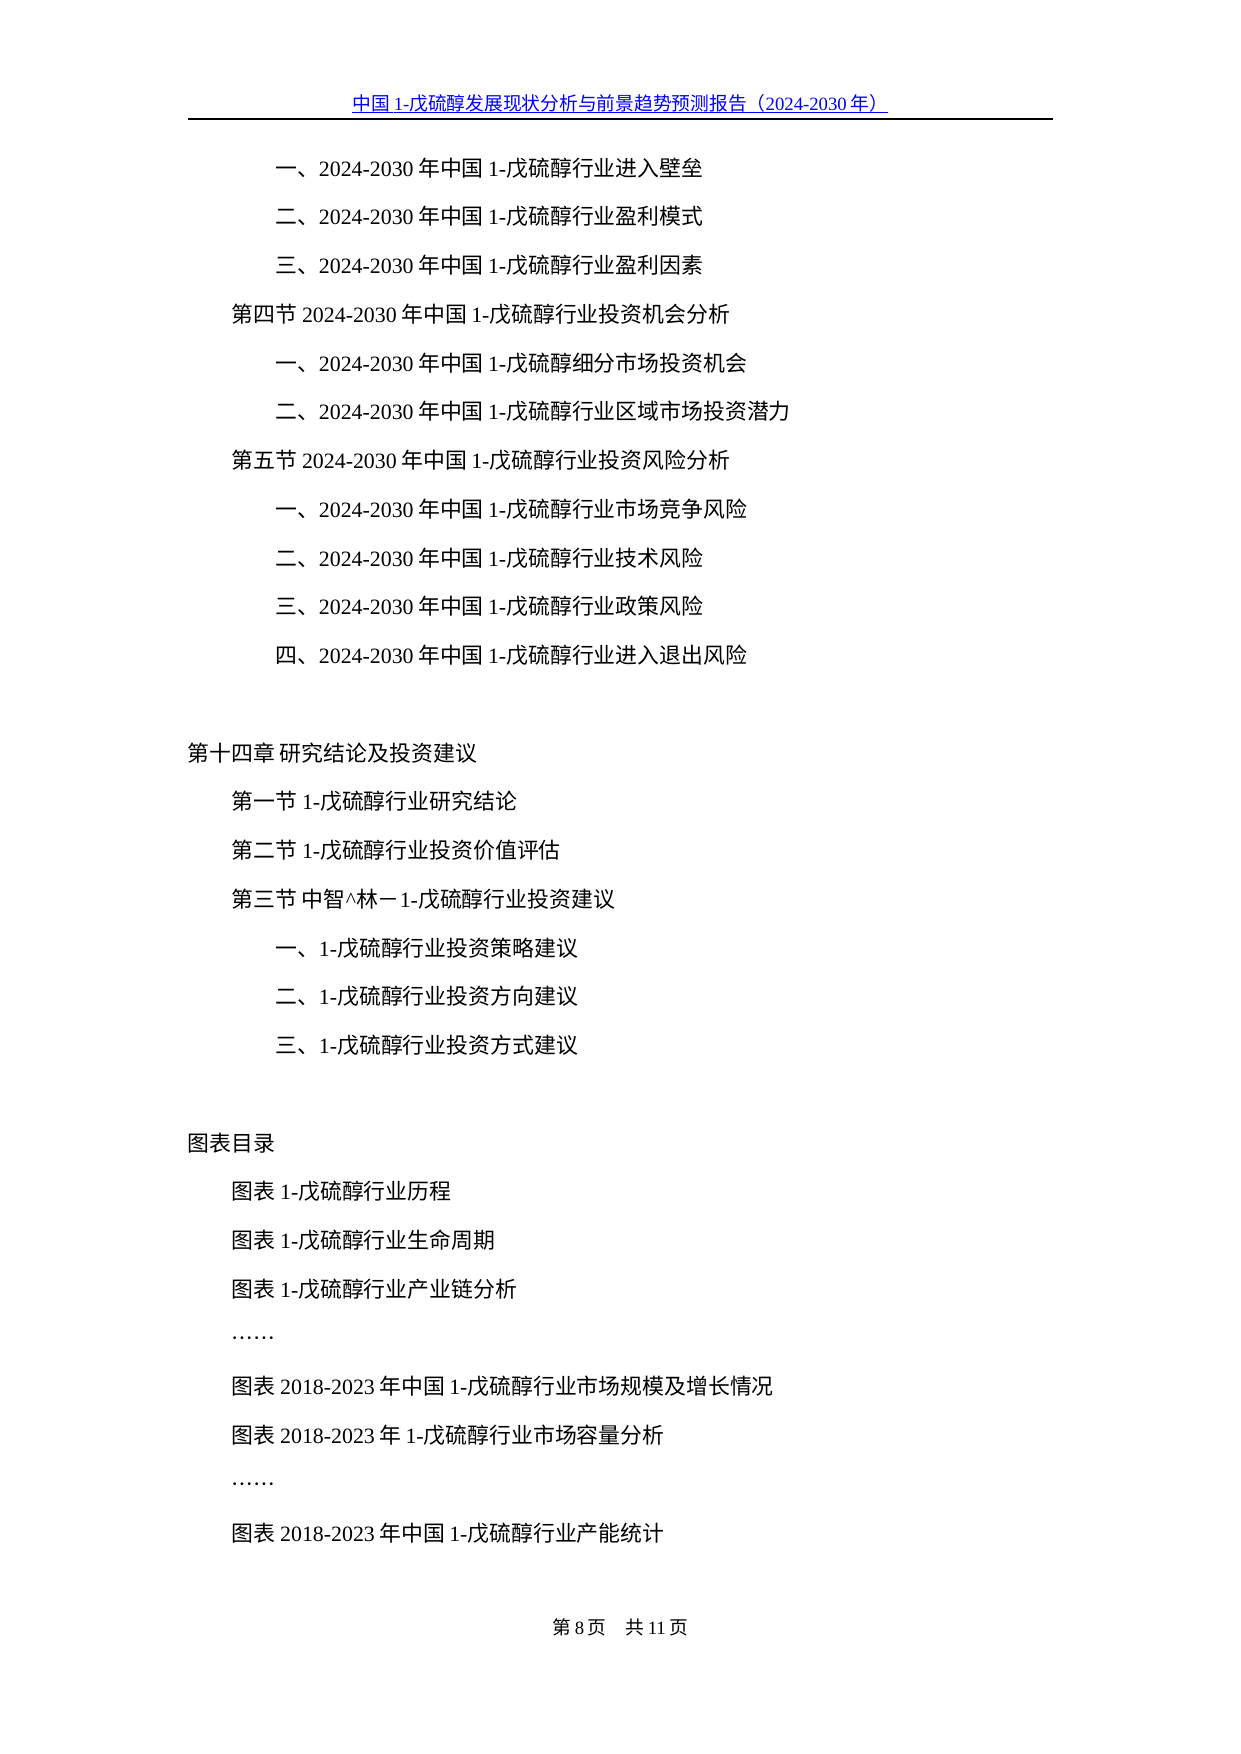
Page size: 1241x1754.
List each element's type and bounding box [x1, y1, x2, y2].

text [187, 150, 1053, 1548]
